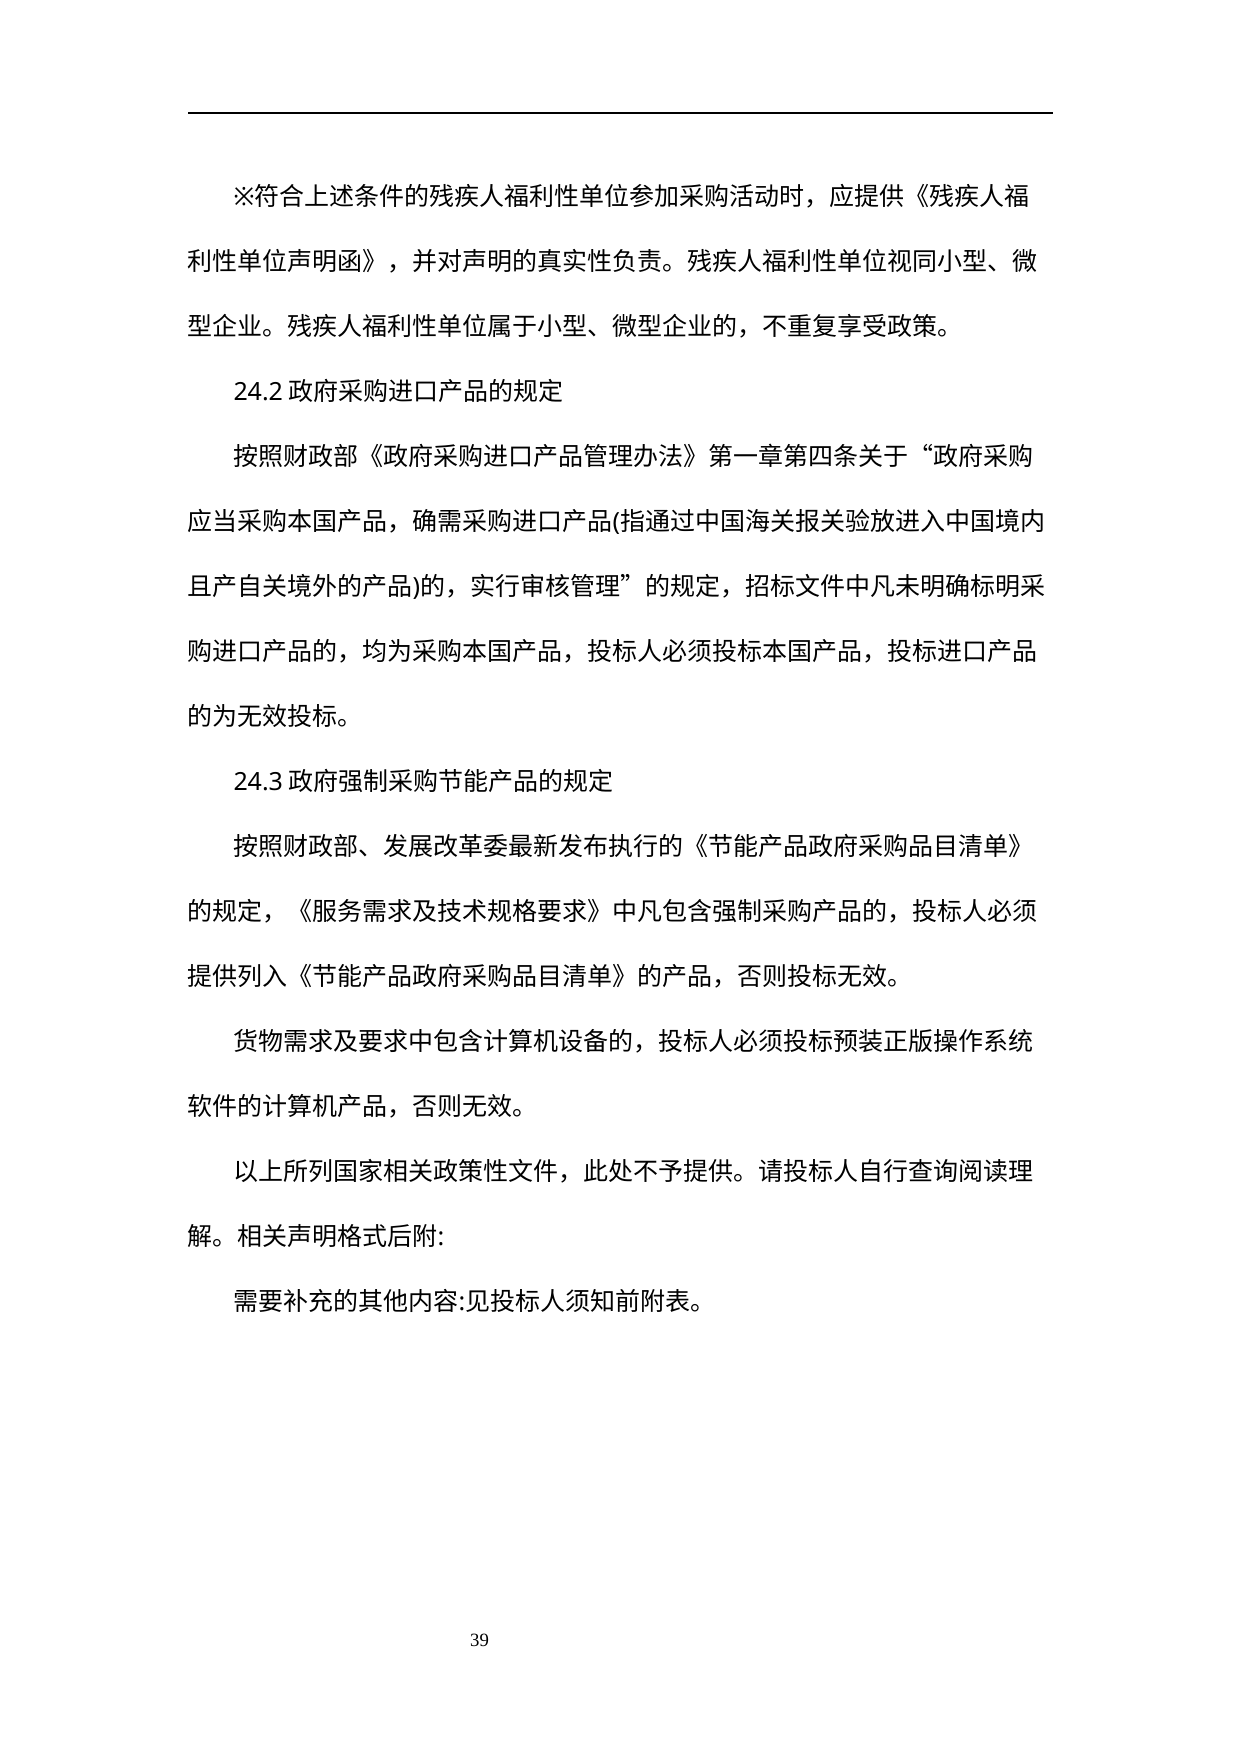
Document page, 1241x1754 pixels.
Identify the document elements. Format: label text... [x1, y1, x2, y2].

text 以上所列国家相关政策性文件，此处不予提供。请投标人自行查询阅读理解。相关声明格式后附: [187, 1137, 1053, 1267]
text 需要补充的其他内容:见投标人须知前附表。 [187, 1267, 1053, 1332]
text 货物需求及要求中包含计算机设备的，投标人必须投标预装正版操作系统软件的计算机产品，否则无效。 [187, 1007, 1053, 1137]
text 24.3政府强制采购节能产品的规定 [187, 747, 1053, 812]
text 按照财政部、发展改革委最新发布执行的《节能产品政府采购品目清单》的规定，《服务需求及技术规格要求》中凡包含强制采购产品的，投标人必须提供列入《节能产品政府采购品目清单》的产品，否则投标无效。 [187, 812, 1053, 1007]
text 按照财政部《政府采购进口产品管理办法》第一章第四条关于“政府采购应当采购本国产品，确需采购进口产品(指通过中国海关报关验放进入中国境内且产自关境外的产品)的，实行审核管理”的规定，招标文件中凡未明确标明采购进口产品的，均为采购本国产品，投标人必须投标本国产品，投标进口产品的为无效投标。 [187, 422, 1053, 747]
text ※符合上述条件的残疾人福利性单位参加采购活动时，应提供《残疾人福利性单位声明函》，并对声明的真实性负责。残疾人福利性单位视同小型、微型企业。残疾人福利性单位属于小型、微型企业的，不重复享受政策。 [187, 162, 1053, 357]
text 24.2政府采购进口产品的规定 [187, 357, 1053, 422]
